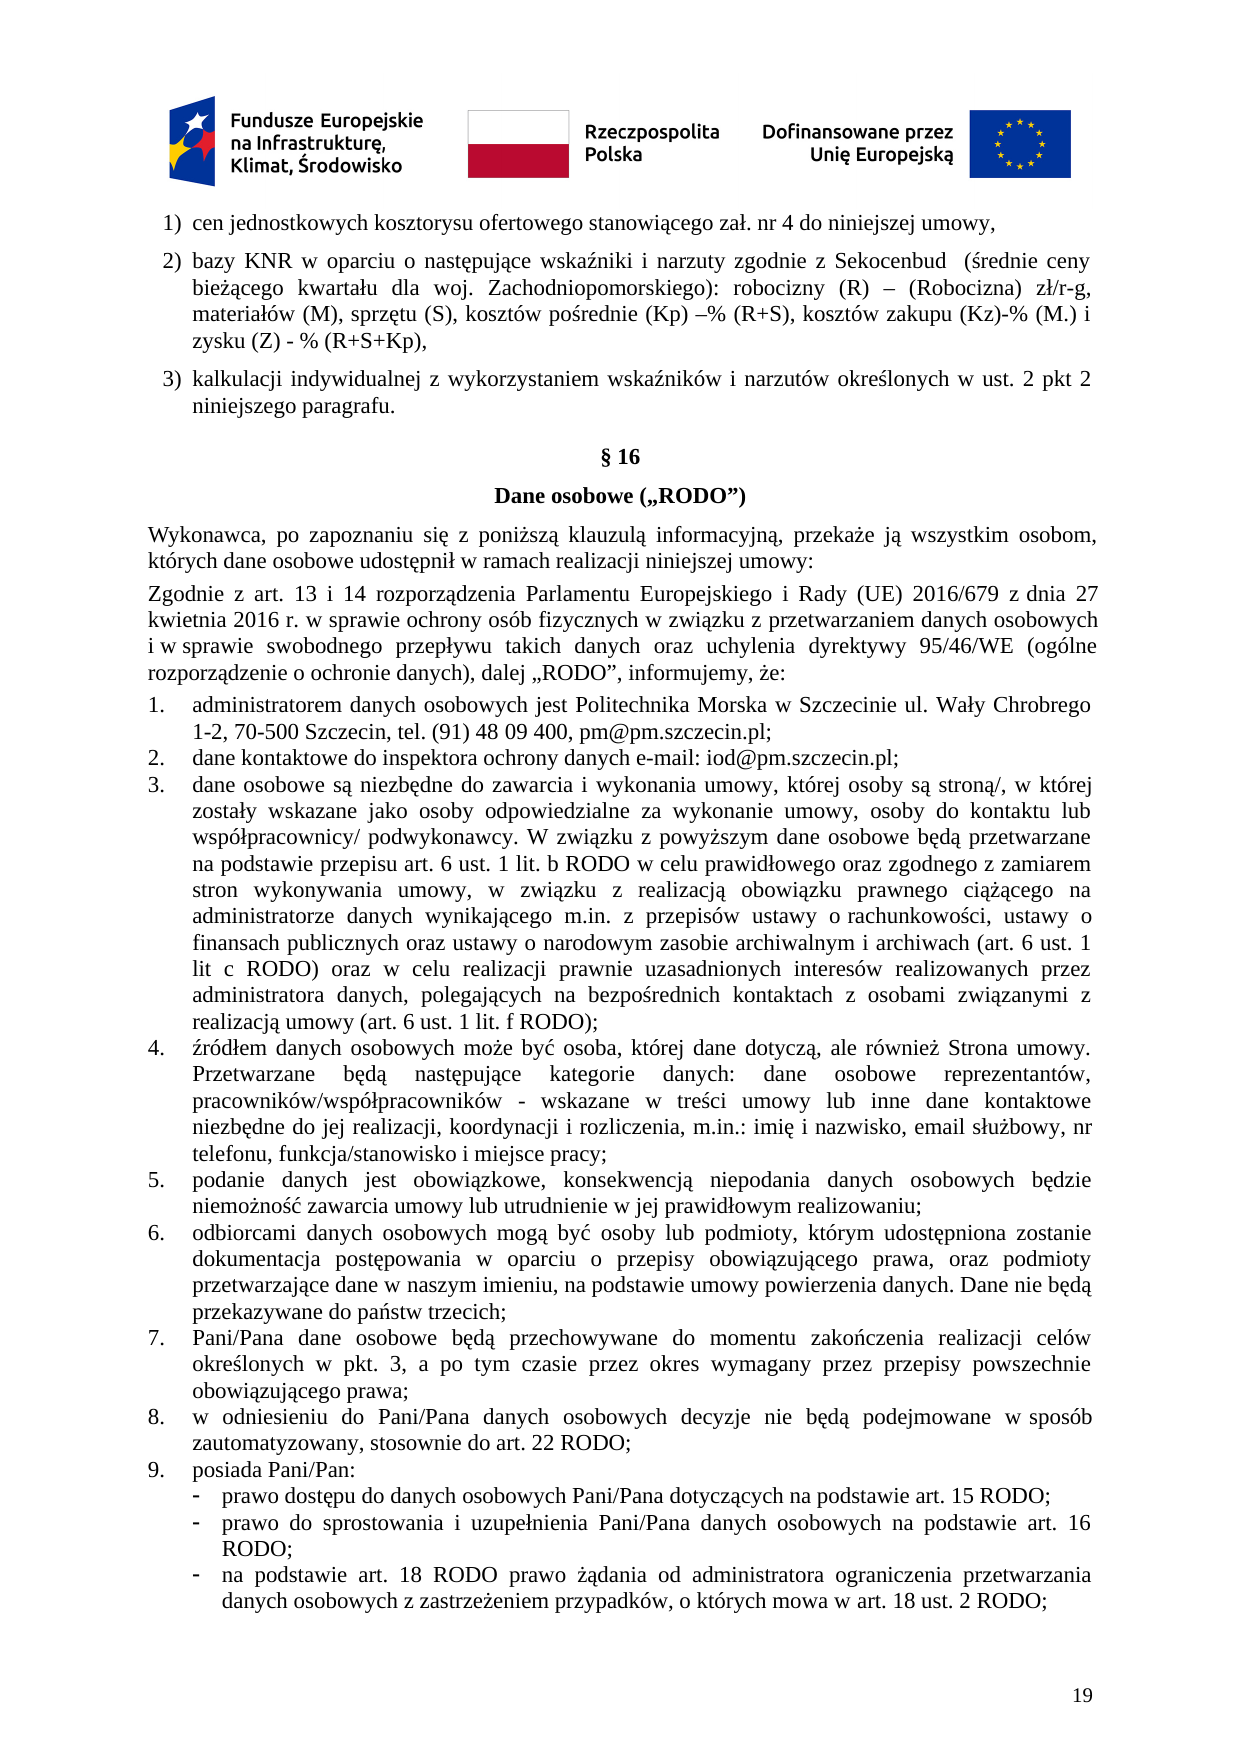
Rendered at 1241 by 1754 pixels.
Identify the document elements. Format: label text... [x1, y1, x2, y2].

list podanie danych jest obowiązkowe, konsekwencją niepodania danych osobowych będzie niemożność zawarcia umowy lub utrudnienie w jej prawidłowym realizowaniu; [148, 1166, 1092, 1219]
text Zgodnie z art. 13 i 14 rozporządzenia Parlamentu Europejskiego i Rady (UE) 2016/679 z dnia 27 kwietnia 2016 r. w sprawie ochrony osób fizycznych w związku z przetwarzaniem danych osobowych i w sprawie swobodnego przepływu takich danych oraz uchylenia dyrektywy 95/46/WE (ogólne rozporządzenie o ochronie danych), dalej „RODO”, informujemy, że: [148, 580, 1098, 685]
list na podstawie art. 18 RODO prawo żądania od administratora ograniczenia przetwarzania danych osobowych z zastrzeżeniem przypadków, o których mowa w art. 18 ust. 2 RODO; [192, 1561, 1092, 1614]
picture [147, 73, 1093, 209]
list administratorem danych osobowych jest Politechnika Morska w Szczecinie ul. Wały Chrobrego 1-2, 70-500 Szczecin, tel. (91) 48 09 400, pm@pm.szczecin.pl; [148, 692, 1092, 744]
list bazy KNR w oparciu o następujące wskaźniki i narzuty zgodnie z Sekocenbud (średnie ceny bieżącego kwartału dla woj. Zachodniopomorskiego): robocizny (R) – (Robocizna) zł/r-g, materiałów (M), sprzętu (S), kosztów pośrednie (Kp) –% (R+S), kosztów zakupu (Kz)-% (M.) i zysku (Z) - % (R+S+Kp), [162, 248, 1092, 353]
list w odniesieniu do Pani/Pana danych osobowych decyzje nie będą podejmowane w sposób zautomatyzowany, stosownie do art. 22 RODO; [148, 1403, 1092, 1456]
list prawo do sprostowania i uzupełnienia Pani/Pana danych osobowych na podstawie art. 16 RODO; [192, 1508, 1092, 1561]
list prawo dostępu do danych osobowych Pani/Pana dotyczących na podstawie art. 15 RODO; [192, 1482, 1092, 1508]
list posiada Pani/Pan: [148, 1456, 1092, 1482]
text Wykonawca, po zapoznaniu się z poniższą klauzulą informacyjną, przekaże ją wszystkim osobom, których dane osobowe udostępnił w ramach realizacji niniejszej umowy: [148, 521, 1098, 574]
list źródłem danych osobowych może być osoba, której dane dotyczą, ale również Strona umowy. Przetwarzane będą następujące kategorie danych: dane osobowe reprezentantów, pracowników/współpracowników - wskazane w treści umowy lub inne dane kontaktowe niezbędne do jej realizacji, koordynacji i rozliczenia, m.in.: imię i nazwisko, email służbowy, nr telefonu, funkcja/stanowisko i miejsce pracy; [148, 1034, 1092, 1166]
text Dane osobowe („RODO”) [148, 482, 1092, 508]
list odbiorcami danych osobowych mogą być osoby lub podmioty, którym udostępniona zostanie dokumentacja postępowania w oparciu o przepisy obowiązującego prawa, oraz podmioty przetwarzające dane w naszym imieniu, na podstawie umowy powierzenia danych. Dane nie będą przekazywane do państw trzecich; [148, 1219, 1092, 1324]
list dane osobowe są niezbędne do zawarcia i wykonania umowy, której osoby są stroną/, w której zostały wskazane jako osoby odpowiedzialne za wykonanie umowy, osoby do kontaktu lub współpracownicy/ podwykonawcy. W związku z powyższym dane osobowe będą przetwarzane na podstawie przepisu art. 6 ust. 1 lit. b RODO w celu prawidłowego oraz zgodnego z zamiarem stron wykonywania umowy, w związku z realizacją obowiązku prawnego ciążącego na administratorze danych wynikającego m.in. z przepisów ustawy o rachunkowości, ustawy o finansach publicznych oraz ustawy o narodowym zasobie archiwalnym i archiwach (art. 6 ust. 1 lit c RODO) oraz w celu realizacji prawnie uzasadnionych interesów realizowanych przez administratora danych, polegających na bezpośrednich kontaktach z osobami związanymi z realizacją umowy (art. 6 ust. 1 lit. f RODO); [148, 771, 1092, 1034]
list dane kontaktowe do inspektora ochrony danych e-mail: iod@pm.szczecin.pl; [148, 744, 1092, 771]
list kalkulacji indywidualnej z wykorzystaniem wskaźników i narzutów określonych w ust. 2 pkt 2 niniejszego paragrafu. [162, 366, 1092, 418]
list Pani/Pana dane osobowe będą przechowywane do momentu zakończenia realizacji celów określonych w pkt. 3, a po tym czasie przez okres wymagany przez przepisy powszechnie obowiązującego prawa; [148, 1324, 1092, 1403]
list cen jednostkowych kosztorysu ofertowego stanowiącego zał. nr 4 do niniejszej umowy, [162, 209, 1092, 235]
text § 16 [148, 443, 1092, 469]
